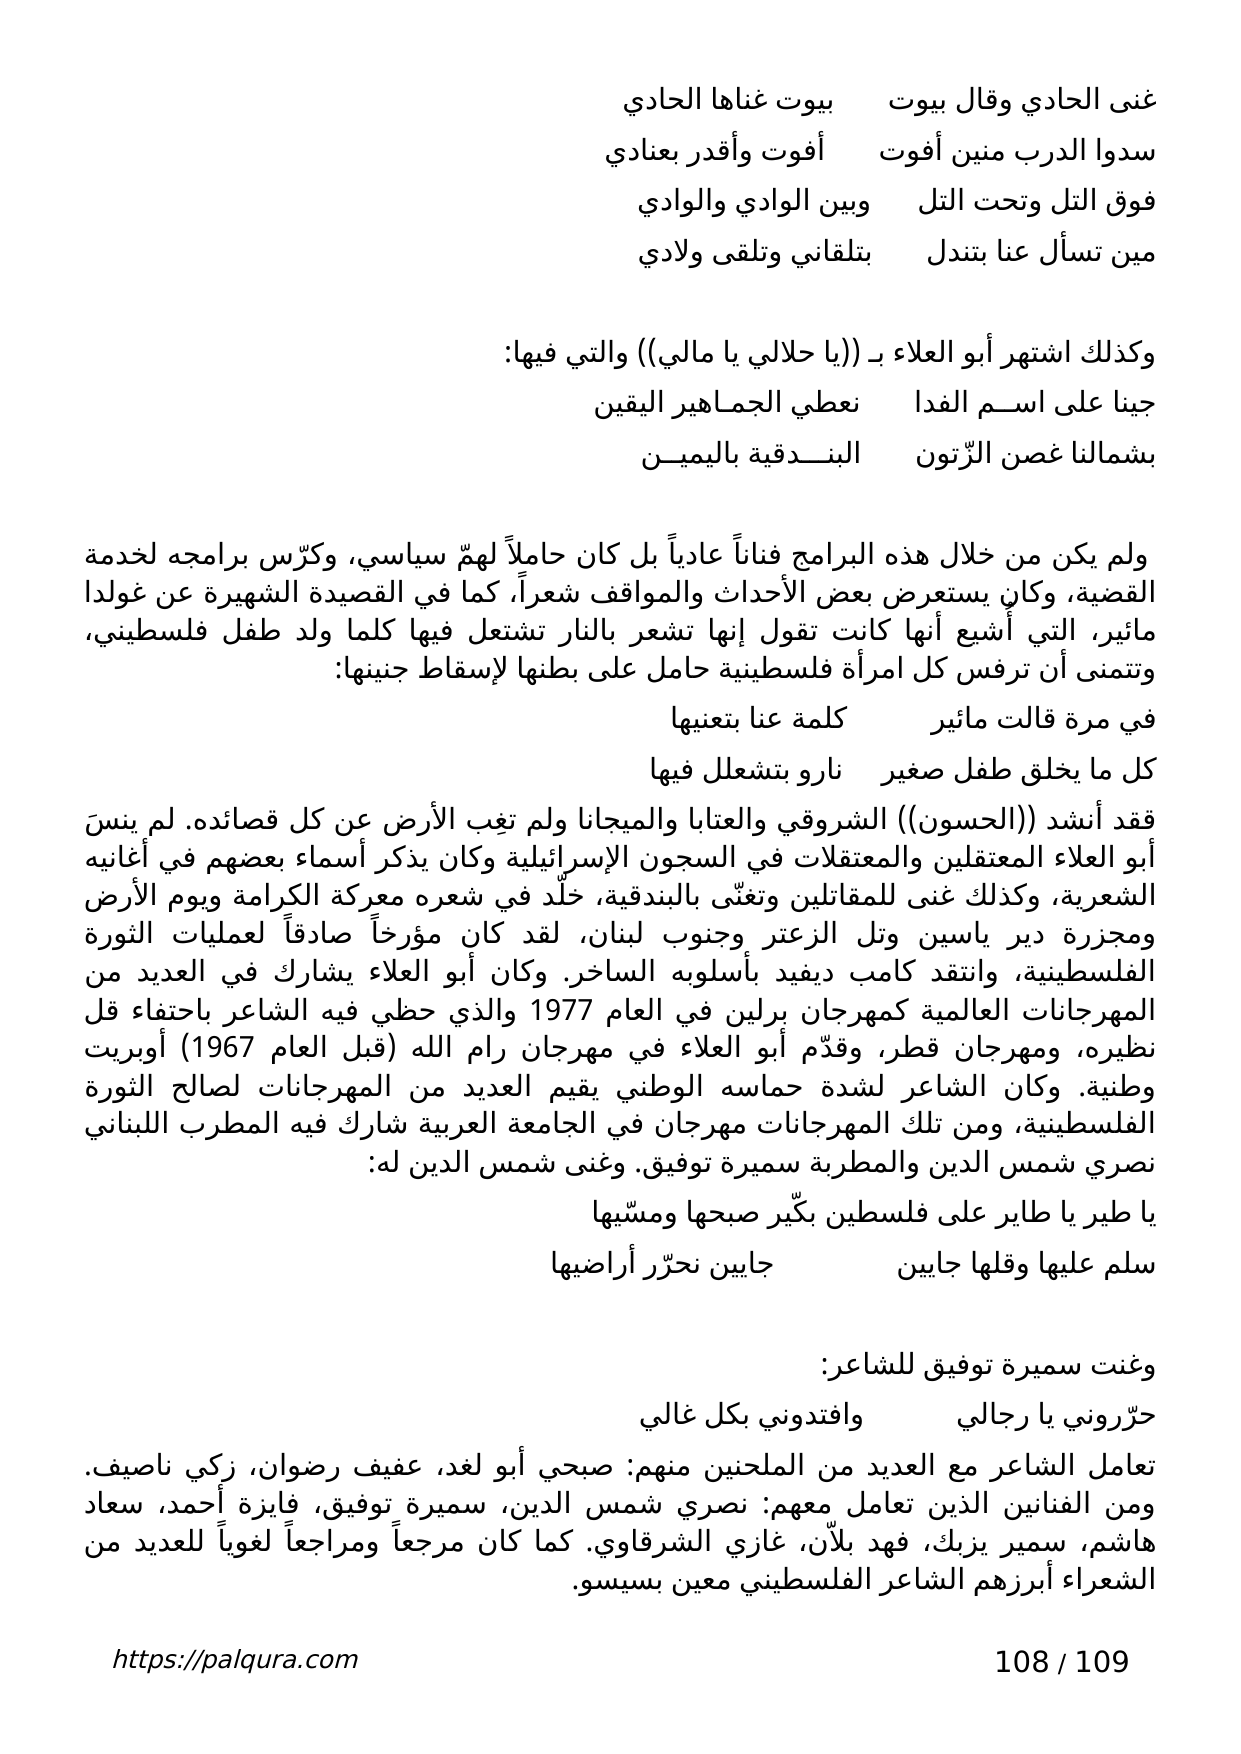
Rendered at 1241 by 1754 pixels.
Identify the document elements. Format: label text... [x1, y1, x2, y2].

text وغنت سميرة توفيق للشاعر: [83, 1348, 1157, 1386]
text غنى الحادي وقال بيوت بيوت غناها الحادي [83, 83, 1157, 121]
text وكذلك اشتهر أبو العلاء بـ ((يا حلالي يا مالي)) والتي فيها: [83, 336, 1157, 374]
text ولم يكن من خلال هذه البرامج فناناً عادياً بل كان حاملاً لهمّ سياسي، وكرّس برامجه لخدمة القضية، وكان يستعرض بعض الأحداث والمواقف شعراً، كما في القصيدة الشهيرة عن غولدا مائير، التي أُشيع أنها كانت تقول إنها تشعر بالنار تشتعل فيها كلما ولد طفل فلسطيني، وتتمنى أن ترفس كل امرأة فلسطينية حامل على بطنها لإسقاط جنينها: [83, 538, 1157, 690]
text كل ما يخلق طفل صغير نارو بتشعلل فيها [83, 753, 1157, 791]
text فوق التل وتحت التل وبين الوادي والوادي [83, 184, 1157, 222]
text تعامل الشاعر مع العديد من الملحنين منهم: صبحي أبو لغد، عفيف رضوان، زكي ناصيف. ومن الفنانين الذين تعامل معهم: نصري شمس الدين، سميرة توفيق، فايزة أحمد، سعاد هاشم، سمير يزبك، فهد بلاّن، غازي الشرقاوي. كما كان مرجعاً ومراجعاً لغوياً للعديد من الشعراء أبرزهم الشاعر الفلسطيني معين بسيسو. [83, 1449, 1157, 1601]
text حرّروني يا رجالي وافتدوني بكل غالي [83, 1398, 1157, 1436]
text سلم عليها وقلها جايين جايين نحرّر أراضيها [83, 1247, 1157, 1285]
text يا طير يا طاير على فلسطين بكّير صبحها ومسّيها [83, 1196, 1157, 1234]
text في مرة قالت مائير كلمة عنا بتعنيها [83, 703, 1157, 741]
text سدوا الدرب منين أفوت أفوت وأقدر بعنادي [83, 134, 1157, 172]
text مين تسأل عنا بتندل بتلقاني وتلقى ولادي [83, 235, 1157, 273]
text بشمالنا غصن الزّتون البنـــدقية باليميــن [83, 437, 1157, 475]
text جينا على اســم الفدا نعطي الجمـاهير اليقين [83, 386, 1157, 424]
text ققد أنشد ((الحسون)) الشروقي والعتابا والميجانا ولم تغِب الأرض عن كل قصائده. لم ينسَ أبو العلاء المعتقلين والمعتقلات في السجون الإسرائيلية وكان يذكر أسماء بعضهم في أغانيه الشعرية، وكذلك غنى للمقاتلين وتغنّى بالبندقية، خلّد في شعره معركة الكرامة ويوم الأرض ومجزرة دير ياسين وتل الزعتر وجنوب لبنان، لقد كان مؤرخاً صادقاً لعمليات الثورة الفلسطينية، وانتقد كامب ديفيد بأسلوبه الساخر. وكان أبو العلاء يشارك في العديد من المهرجانات العالمية كمهرجان برلين في العام 1977 والذي حظي فيه الشاعر باحتفاء قل نظيره، ومهرجان قطر، وقدّم أبو العلاء في مهرجان رام الله (قبل العام 1967) أوبريت وطنية. وكان الشاعر لشدة حماسه الوطني يقيم العديد من المهرجانات لصالح الثورة الفلسطينية، ومن تلك المهرجانات مهرجان في الجامعة العربية شارك فيه المطرب اللبناني نصري شمس الدين والمطربة سميرة توفيق. وغنى شمس الدين له: [83, 804, 1157, 1184]
